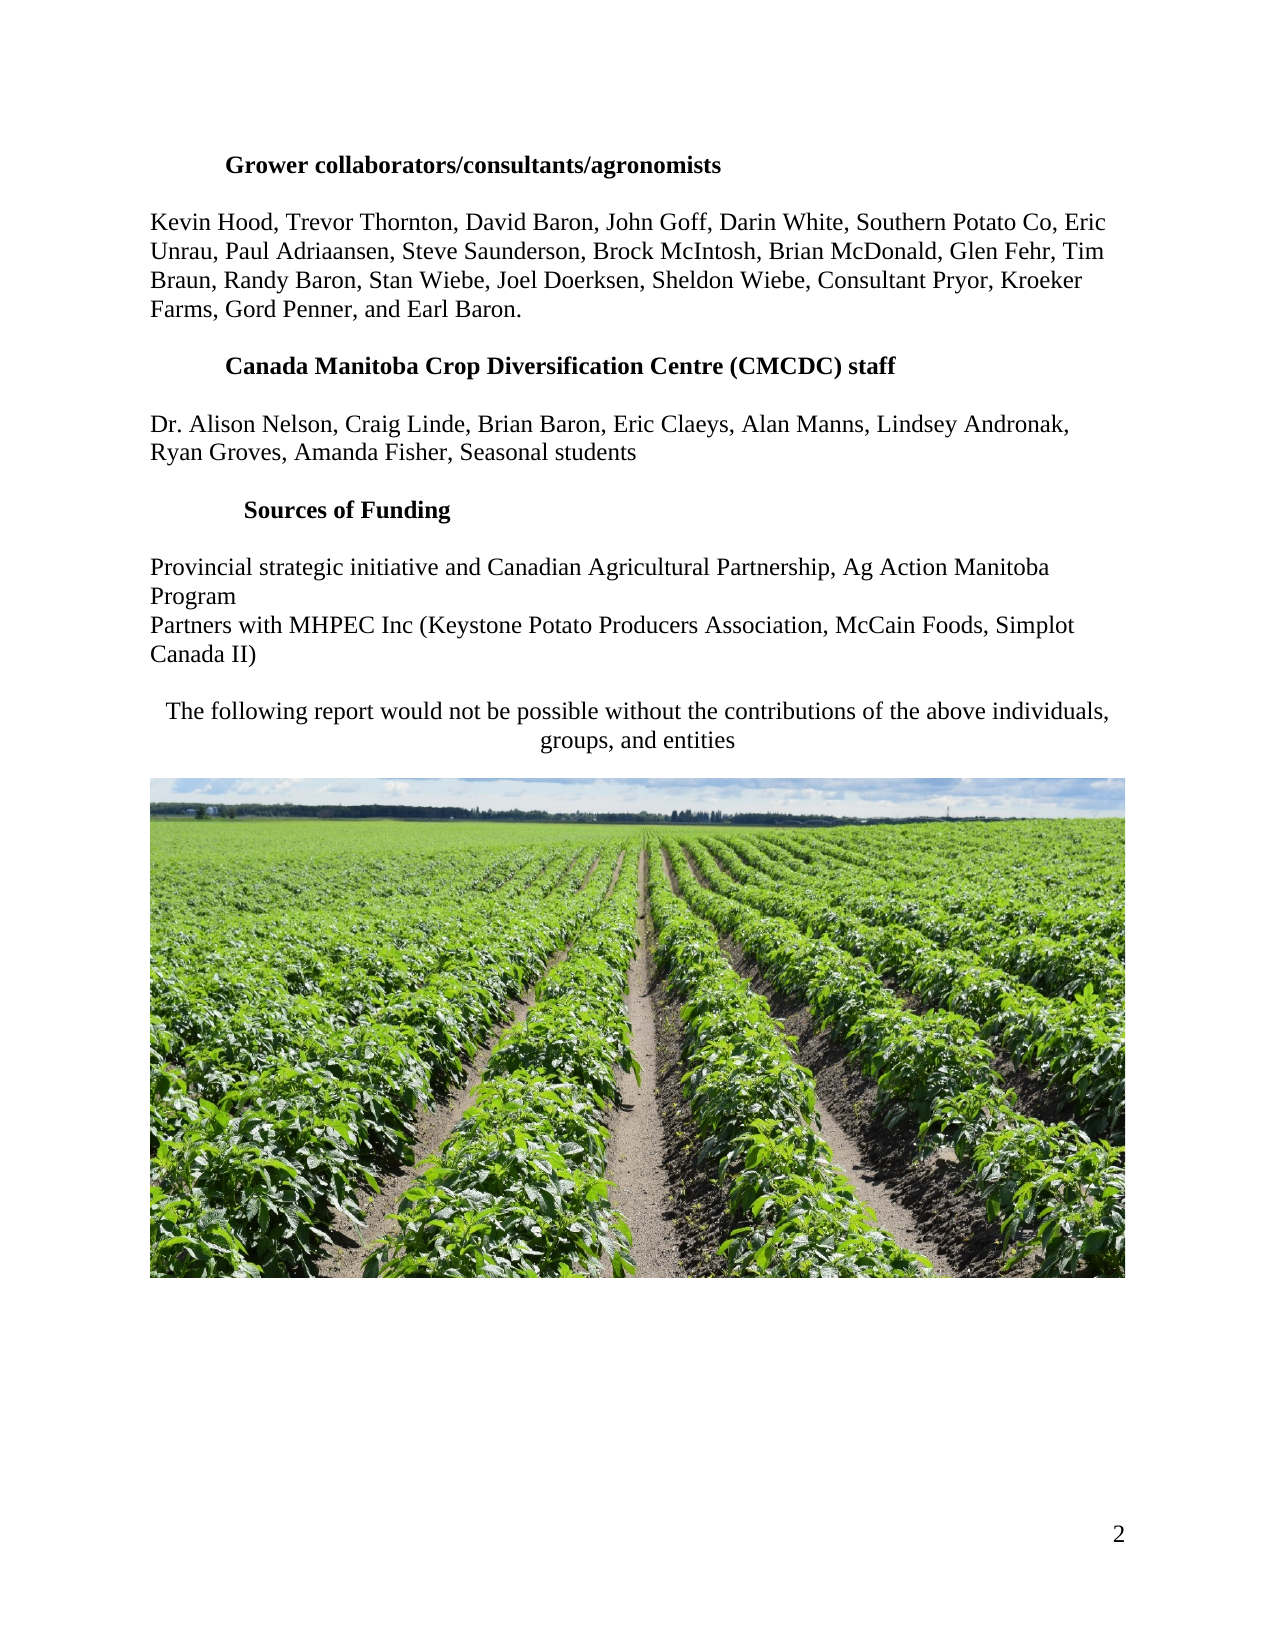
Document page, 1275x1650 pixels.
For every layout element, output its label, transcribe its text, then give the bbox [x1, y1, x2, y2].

text The following report would not be possible without the contributions of the above individuals, groups, and entities [150, 696, 1125, 754]
text Grower collaborators/consultants/agronomists [150, 150, 1125, 179]
text Provincial strategic initiative and Canadian Agricultural Partnership, Ag Action Manitoba Program [150, 552, 1125, 610]
text Partners with MHPEC Inc (Keystone Potato Producers Association, McCain Foods, Simplot Canada II) [150, 610, 1125, 667]
text Sources of Funding [150, 495, 1125, 524]
text Dr. Alison Nelson, Craig Linde, Brian Baron, Eric Claeys, Alan Manns, Lindsey Andronak, Ryan Groves, Amanda Fisher, Seasonal students [150, 409, 1125, 466]
text Canada Manitoba Crop Diversification Centre (CMCDC) staff [150, 351, 1125, 380]
picture [150, 778, 1125, 1278]
text Kevin Hood, Trevor Thornton, David Baron, John Goff, Darin White, Southern Potato Co, Eric Unrau, Paul Adriaansen, Steve Saunderson, Brock McIntosh, Brian McDonald, Glen Fehr, Tim Braun, Randy Baron, Stan Wiebe, Joel Doerksen, Sheldon Wiebe, Consultant Pryor, Kroeker Farms, Gord Penner, and Earl Baron. [150, 207, 1125, 322]
